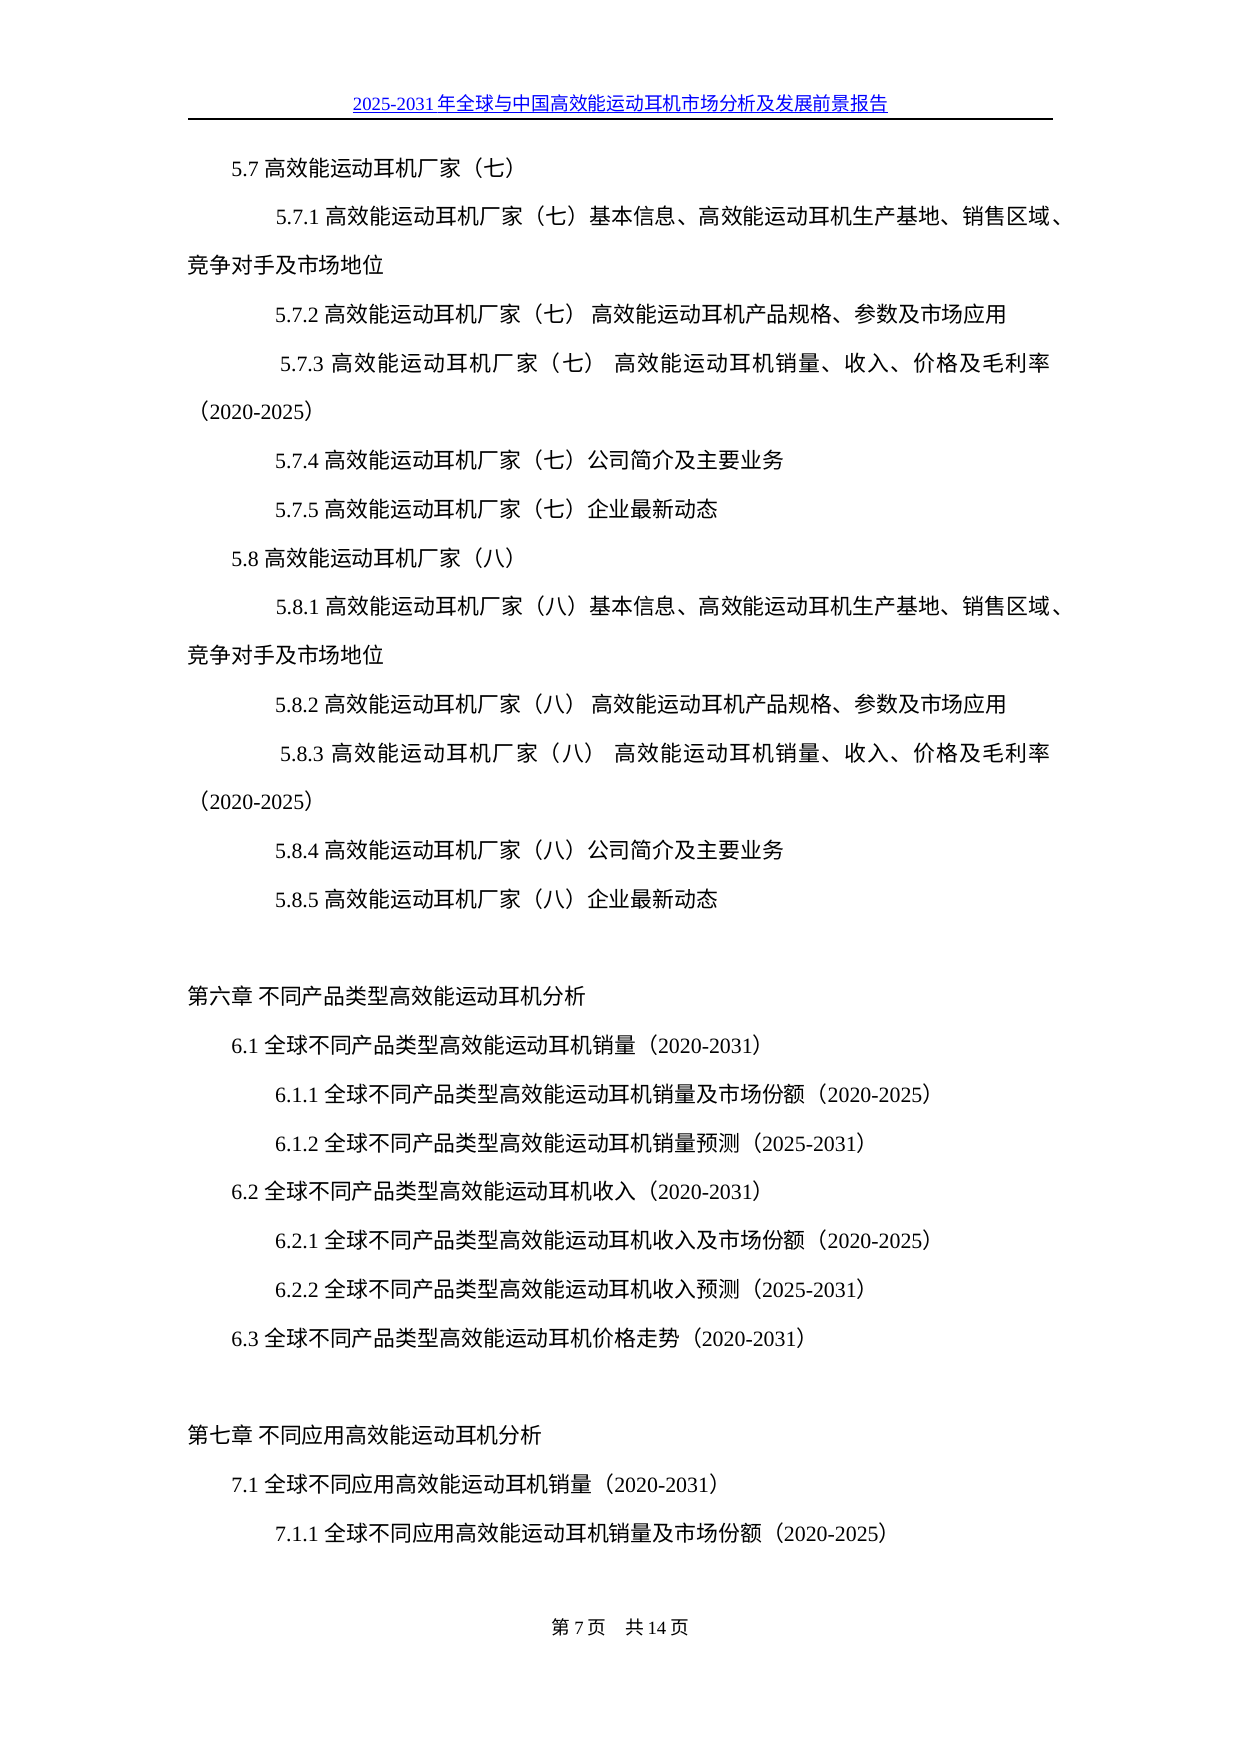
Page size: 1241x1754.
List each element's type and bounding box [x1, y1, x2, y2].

text [187, 150, 1053, 1548]
